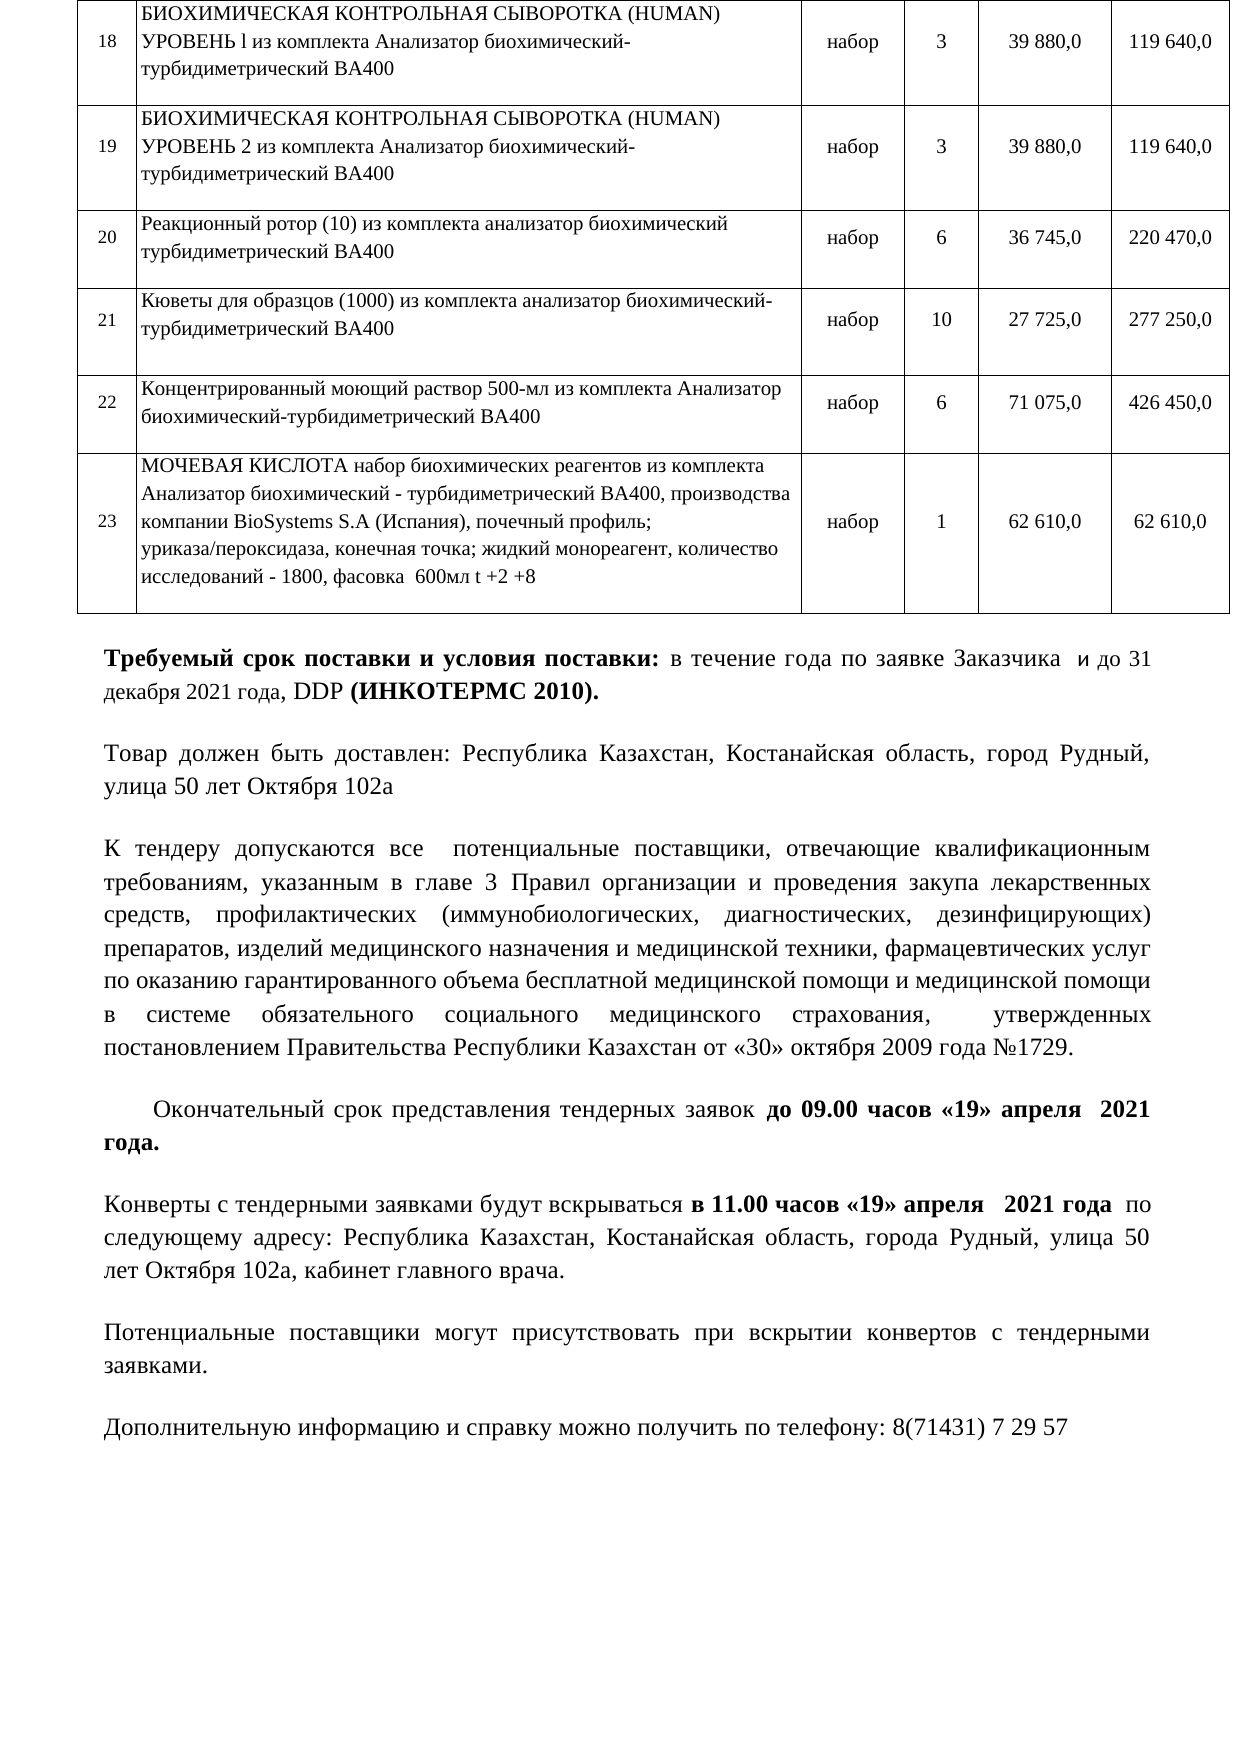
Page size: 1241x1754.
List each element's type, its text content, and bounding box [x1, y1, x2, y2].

table_cell 3 [905, 106, 978, 210]
table_cell Концентрированный моющий раствор 500-мл из комплекта Анализатор биохимический-турбидиметрический BA400 [137, 376, 801, 452]
text Конверты с тендерными заявками будут вскрываться в 11.00 часов «19» апреля 2021 года по следующему адресу: Республика Казахстан, Костанайская область, города Рудный, улица 50 лет Октября 102а, кабинет главного врача. [103, 1189, 1152, 1284]
table_cell 6 [905, 376, 978, 452]
table_cell набор [802, 106, 904, 210]
table_cell 6 [905, 211, 978, 287]
table_cell 19 [78, 106, 136, 210]
table_cell набор [802, 289, 904, 375]
table_cell 277 250,0 [1112, 289, 1229, 375]
table_cell Реакционный ротор (10) из комплекта анализатор биохимический турбидиметрический BA400 [137, 211, 801, 287]
table_cell 10 [905, 289, 978, 375]
table_cell 27 725,0 [979, 289, 1111, 375]
table_cell набор [802, 1, 904, 105]
table_cell 426 450,0 [1112, 376, 1229, 452]
text Дополнительную информацию и справку можно получить по телефону: 8(71431) 7 29 57 [103, 1412, 1152, 1441]
table_cell 20 [78, 211, 136, 287]
table_cell 3 [905, 1, 978, 105]
table_cell 62 610,0 [1112, 454, 1229, 613]
table_cell БИОХИМИЧЕСКАЯ КОНТРОЛЬНАЯ СЫВОРОТКА (HUMAN) УРОВЕНЬ 2 из комплекта Анализатор биохимический- турбидиметрический ВА400 [137, 106, 801, 210]
table_cell 36 745,0 [979, 211, 1111, 287]
table_cell БИОХИМИЧЕСКАЯ КОНТРОЛЬНАЯ СЫВОРОТКА (HUMAN) УРОВЕНЬ l из комплекта Анализатор биохимический- турбидиметрический ВА400 [137, 1, 801, 105]
table_cell 1 [905, 454, 978, 613]
table_cell 22 [78, 376, 136, 452]
table_cell 119 640,0 [1112, 1, 1229, 105]
table_cell набор [802, 211, 904, 287]
table_cell 39 880,0 [979, 1, 1111, 105]
text Окончательный срок представления тендерных заявок до 09.00 часов «19» апреля 2021 года. [89, 1094, 1152, 1156]
table_cell 119 640,0 [1112, 106, 1229, 210]
table_cell МОЧЕВАЯ КИСЛОТА набор биохимических реагентов из комплекта Анализатор биохимический - турбидиметрический ВА400, производства компании BioSystems S.A (Испания), почечный профиль; уриказа/пероксидаза, конечная точка; жидкий монореагент, количество исследований - 1800, фасовка 600мл t +2 +8 [137, 454, 801, 613]
table_cell 18 [78, 1, 136, 105]
table_cell 23 [78, 454, 136, 613]
table_cell Кюветы для образцов (1000) из комплекта анализатор биохимический-турбидиметрический BA400 [137, 289, 801, 375]
text Товар должен быть доставлен: Республика Казахстан, Костанайская область, город Рудный, улица 50 лет Октября 102а [103, 738, 1152, 800]
table_cell 39 880,0 [979, 106, 1111, 210]
table_cell набор [802, 376, 904, 452]
table_cell 71 075,0 [979, 376, 1111, 452]
table_cell 21 [78, 289, 136, 375]
table_cell 220 470,0 [1112, 211, 1229, 287]
text Потенциальные поставщики могут присутствовать при вскрытии конвертов с тендерными заявками. [103, 1317, 1152, 1379]
text Требуемый срок поставки и условия поставки: в течение года по заявке Заказчика и до 31 декабря 2021 года, DDP (ИНКОТЕРМС 2010). [103, 643, 1152, 705]
table_cell 62 610,0 [979, 454, 1111, 613]
text К тендеру допускаются все потенциальные поставщики, отвечающие квалификационным требованиям, указанным в главе 3 Правил организации и проведения закупа лекарственных средств, профилактических (иммунобиологических, диагностических, дезинфицирующих) препаратов, изделий медицинского назначения и медицинской техники, фармацевтических услуг по оказанию гарантированного объема бесплатной медицинской помощи и медицинской помощи в системе обязательного социального медицинского страхования, утвержденных постановлением Правительства Республики Казахстан от «30» октября 2009 года №1729. [103, 833, 1152, 1060]
table_cell набор [802, 454, 904, 613]
